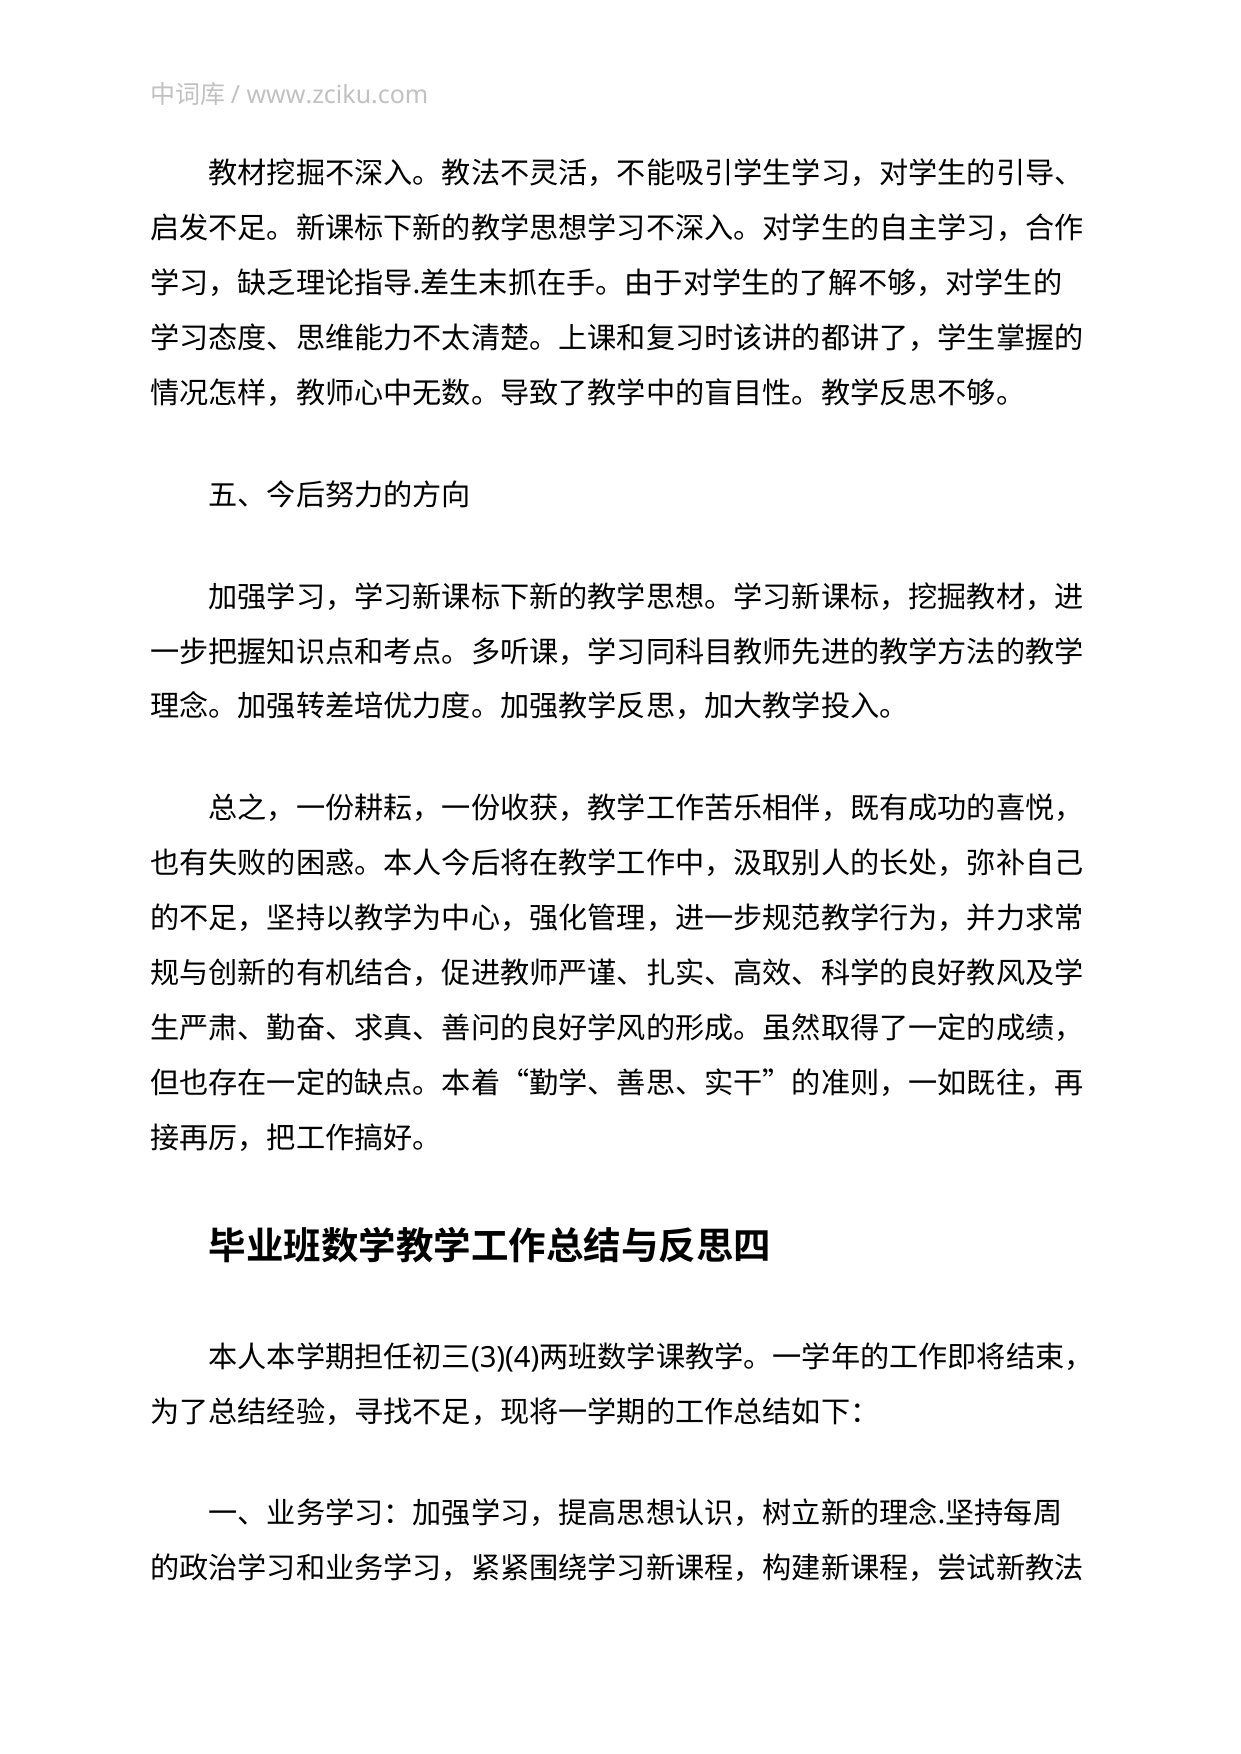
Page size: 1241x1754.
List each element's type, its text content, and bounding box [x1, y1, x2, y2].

text 毕业班数学教学工作总结与反思四 [150, 1216, 1090, 1270]
text 教材挖掘不深入。教法不灵活，不能吸引学生学习，对学生的引导、启发不足。新课标下新的教学思想学习不深入。对学生的自主学习，合作学习，缺乏理论指导.差生末抓在手。由于对学生的了解不够，对学生的学习态度、思维能力不太清楚。上课和复习时该讲的都讲了，学生掌握的情况怎样，教师心中无数。导致了教学中的盲目性。教学反思不够。 [150, 150, 1090, 412]
text 本人本学期担任初三(3)(4)两班数学课教学。一学年的工作即将结束，为了总结经验，寻找不足，现将一学期的工作总结如下： [150, 1333, 1090, 1431]
text 总之，一份耕耘，一份收获，教学工作苦乐相伴，既有成功的喜悦，也有失败的困惑。本人今后将在教学工作中，汲取别人的长处，弥补自己的不足，坚持以教学为中心，强化管理，进一步规范教学行为，并力求常规与创新的有机结合，促进教师严谨、扎实、高效、科学的良好教风及学生严肃、勤奋、求真、善问的良好学风的形成。虽然取得了一定的成绩，但也存在一定的缺点。本着“勤学、善思、实干”的准则，一如既往，再接再厉，把工作搞好。 [150, 785, 1090, 1156]
text 加强学习，学习新课标下新的教学思想。学习新课标，挖掘教材，进一步把握知识点和考点。多听课，学习同科目教师先进的教学方法的教学理念。加强转差培优力度。加强教学反思，加大教学投入。 [150, 573, 1090, 725]
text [150, 1490, 1090, 1587]
text 五、今后努力的方向 [150, 471, 1090, 514]
